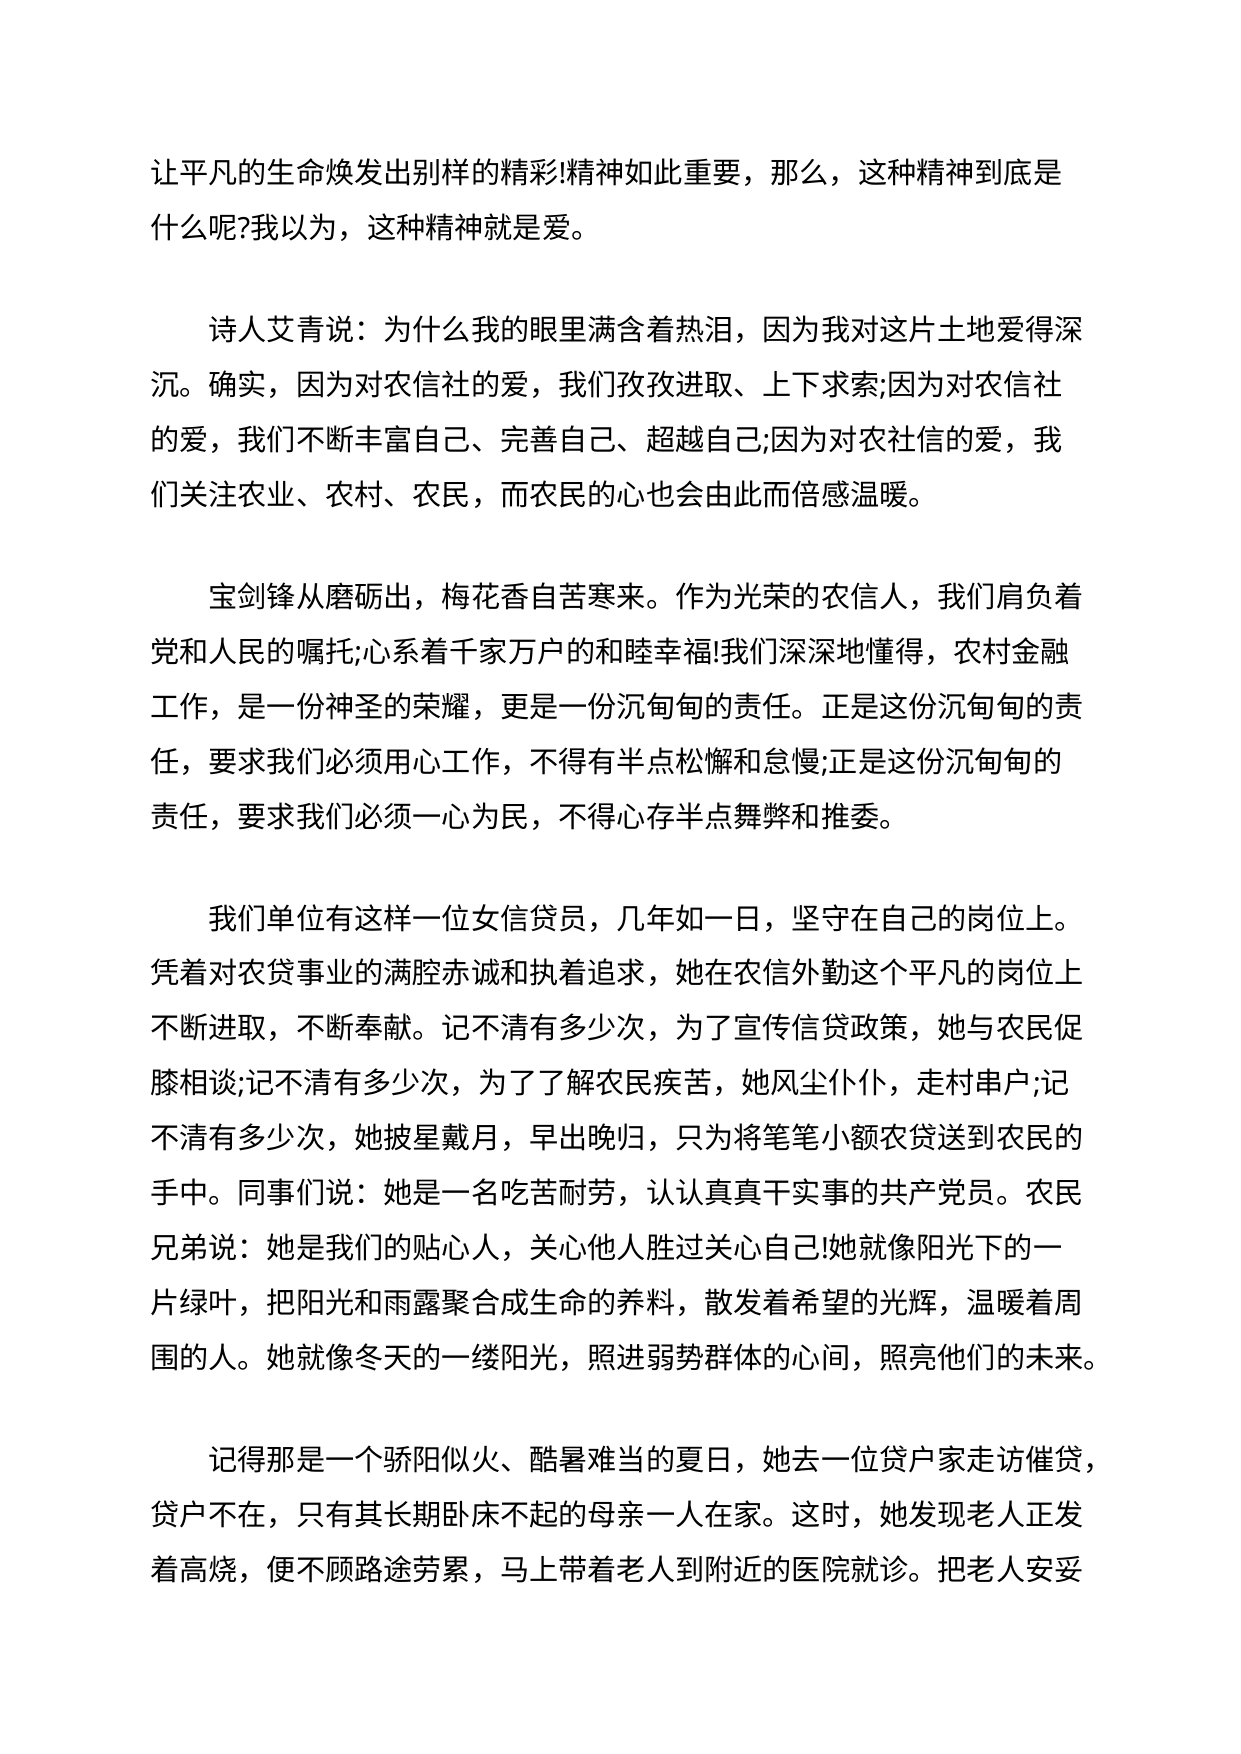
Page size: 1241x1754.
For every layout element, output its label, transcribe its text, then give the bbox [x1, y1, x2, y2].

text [150, 1436, 1090, 1588]
text 宝剑锋从磨砺出，梅花香自苦寒来。作为光荣的农信人，我们肩负着党和人民的嘱托;心系着千家万户的和睦幸福!我们深深地懂得，农村金融工作，是一份神圣的荣耀，更是一份沉甸甸的责任。正是这份沉甸甸的责任，要求我们必须用心工作，不得有半点松懈和怠慢;正是这份沉甸甸的责任，要求我们必须一心为民，不得心存半点舞弊和推委。 [150, 574, 1090, 836]
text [150, 150, 1090, 247]
text 我们单位有这样一位女信贷员，几年如一日，坚守在自己的岗位上。凭着对农贷事业的满腔赤诚和执着追求，她在农信外勤这个平凡的岗位上不断进取，不断奉献。记不清有多少次，为了宣传信贷政策，她与农民促膝相谈;记不清有多少次，为了了解农民疾苦，她风尘仆仆，走村串户;记不清有多少次，她披星戴月，早出晚归，只为将笔笔小额农贷送到农民的手中。同事们说：她是一名吃苦耐劳，认认真真干实事的共产党员。农民兄弟说：她是我们的贴心人，关心他人胜过关心自己!她就像阳光下的一片绿叶，把阳光和雨露聚合成生命的养料，散发着希望的光辉，温暖着周围的人。她就像冬天的一缕阳光，照进弱势群体的心间，照亮他们的未来。 [150, 895, 1090, 1377]
text 诗人艾青说：为什么我的眼里满含着热泪，因为我对这片土地爱得深沉。确实，因为对农信社的爱，我们孜孜进取、上下求索;因为对农信社的爱，我们不断丰富自己、完善自己、超越自己;因为对农社信的爱，我们关注农业、农村、农民，而农民的心也会由此而倍感温暖。 [150, 307, 1090, 514]
